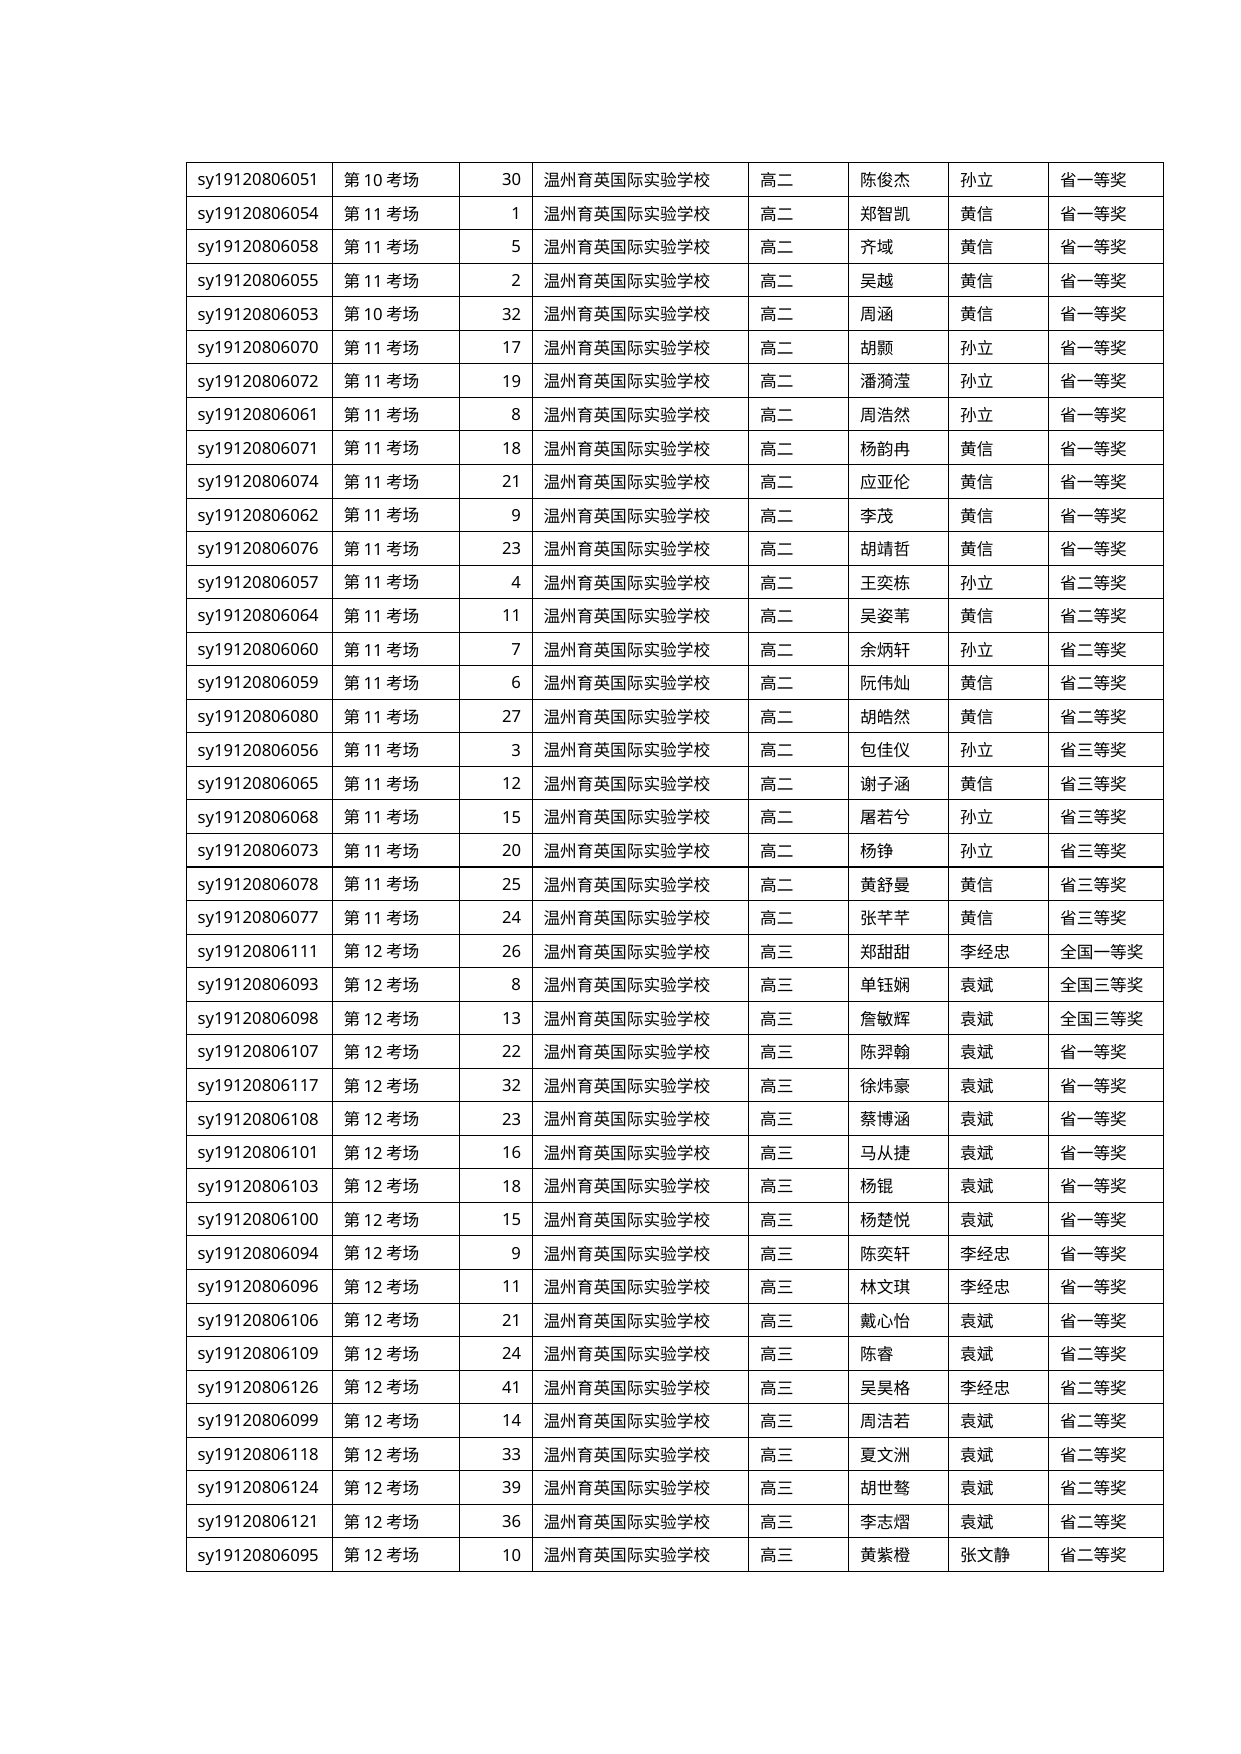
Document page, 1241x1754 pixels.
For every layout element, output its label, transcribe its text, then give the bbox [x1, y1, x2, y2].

table_cell 8 [460, 398, 532, 430]
table_cell 陈奕轩 [849, 1236, 948, 1269]
table_cell 黄信 [949, 197, 1048, 229]
table_cell 齐域 [849, 230, 948, 263]
table_cell sy19120806071 [187, 431, 332, 464]
table_cell 林文琪 [849, 1270, 948, 1302]
table_cell 第10考场 [333, 297, 459, 330]
table_cell 马从捷 [849, 1136, 948, 1168]
table_cell 全国一等奖 [1049, 935, 1163, 967]
table_cell 省一等奖 [1049, 1136, 1163, 1168]
table_cell sy19120806093 [187, 968, 332, 1001]
table_cell 23 [460, 1102, 532, 1135]
table_cell 省三等奖 [1049, 767, 1163, 799]
table_cell 温州育英国际实验学校 [533, 633, 748, 665]
table_cell 高三 [749, 1169, 848, 1202]
table_cell 温州育英国际实验学校 [533, 1404, 748, 1437]
table_cell sy19120806080 [187, 700, 332, 732]
table_cell sy19120806055 [187, 264, 332, 296]
table_cell 26 [460, 935, 532, 967]
table_cell sy19120806094 [187, 1236, 332, 1269]
table_cell 袁斌 [949, 1404, 1048, 1437]
table_cell 高三 [749, 1203, 848, 1235]
table_cell 郑智凯 [849, 197, 948, 229]
table_cell 全国三等奖 [1049, 968, 1163, 1001]
table_cell 高二 [749, 901, 848, 933]
table_cell 25 [460, 868, 532, 900]
table_cell 高二 [749, 331, 848, 363]
table_cell 应亚伦 [849, 465, 948, 497]
table_cell 张文静 [949, 1538, 1048, 1571]
table_cell sy19120806095 [187, 1538, 332, 1571]
table_cell 袁斌 [949, 1505, 1048, 1537]
table_cell 高三 [749, 1236, 848, 1269]
table_cell 高三 [749, 1337, 848, 1369]
table_cell 9 [460, 1236, 532, 1269]
table_cell 温州育英国际实验学校 [533, 465, 748, 497]
table_cell 高二 [749, 398, 848, 430]
table_cell 王奕栋 [849, 566, 948, 598]
table_cell 10 [460, 1538, 532, 1571]
table_cell 温州育英国际实验学校 [533, 599, 748, 632]
table_cell 省三等奖 [1049, 901, 1163, 933]
table_cell 李经忠 [949, 1270, 1048, 1302]
table_cell 省二等奖 [1049, 566, 1163, 598]
table_cell 省一等奖 [1049, 499, 1163, 531]
table_cell 包佳仪 [849, 733, 948, 766]
table_cell 温州育英国际实验学校 [533, 834, 748, 866]
table_cell 郑甜甜 [849, 935, 948, 967]
table_cell 省二等奖 [1049, 1371, 1163, 1403]
table_cell 12 [460, 767, 532, 799]
table_cell 18 [460, 431, 532, 464]
table_cell 高二 [749, 465, 848, 497]
table_cell 黄信 [949, 901, 1048, 933]
table_cell sy19120806121 [187, 1505, 332, 1537]
table_cell 温州育英国际实验学校 [533, 566, 748, 598]
table_cell 省二等奖 [1049, 700, 1163, 732]
table_cell 周涵 [849, 297, 948, 330]
table_cell 省二等奖 [1049, 1538, 1163, 1571]
table_cell 第12考场 [333, 1304, 459, 1336]
table_cell 第12考场 [333, 1169, 459, 1202]
table_cell 39 [460, 1471, 532, 1504]
table_cell sy19120806070 [187, 331, 332, 363]
table_cell 黄信 [949, 532, 1048, 564]
table_cell 张芊芊 [849, 901, 948, 933]
table_cell 孙立 [949, 566, 1048, 598]
table_cell 温州育英国际实验学校 [533, 297, 748, 330]
table_cell 温州育英国际实验学校 [533, 1002, 748, 1034]
table_cell sy19120806064 [187, 599, 332, 632]
table_cell 高二 [749, 431, 848, 464]
table_cell 14 [460, 1404, 532, 1437]
table_cell 黄信 [949, 767, 1048, 799]
table_cell 第12考场 [333, 1002, 459, 1034]
table_cell 袁斌 [949, 1069, 1048, 1101]
table_cell 胡世骜 [849, 1471, 948, 1504]
table_cell 高三 [749, 1304, 848, 1336]
table_cell 温州育英国际实验学校 [533, 1069, 748, 1101]
table_cell 黄信 [949, 230, 1048, 263]
table_cell 33 [460, 1438, 532, 1470]
table_cell 李茂 [849, 499, 948, 531]
table_cell 温州育英国际实验学校 [533, 163, 748, 196]
table_cell 余炳轩 [849, 633, 948, 665]
table_cell 高二 [749, 666, 848, 699]
table_cell 5 [460, 230, 532, 263]
table_cell 陈睿 [849, 1337, 948, 1369]
table_cell 19 [460, 364, 532, 397]
table_cell 高三 [749, 935, 848, 967]
table_cell 高二 [749, 633, 848, 665]
table_cell 单钰娴 [849, 968, 948, 1001]
table_cell 高二 [749, 834, 848, 866]
table_cell 阮伟灿 [849, 666, 948, 699]
table_cell sy19120806051 [187, 163, 332, 196]
table_cell 21 [460, 465, 532, 497]
table_cell 第11考场 [333, 733, 459, 766]
table_cell 省一等奖 [1049, 1270, 1163, 1302]
table_cell 省一等奖 [1049, 465, 1163, 497]
table_cell 高三 [749, 1404, 848, 1437]
table_cell 省一等奖 [1049, 1203, 1163, 1235]
table_cell 杨楚悦 [849, 1203, 948, 1235]
table_cell 温州育英国际实验学校 [533, 1371, 748, 1403]
table_cell 省二等奖 [1049, 1471, 1163, 1504]
table_cell 省一等奖 [1049, 297, 1163, 330]
table_cell 袁斌 [949, 1136, 1048, 1168]
table_cell 黄信 [949, 599, 1048, 632]
table_cell 温州育英国际实验学校 [533, 767, 748, 799]
table_cell sy19120806126 [187, 1371, 332, 1403]
table_cell 6 [460, 666, 532, 699]
table_cell sy19120806072 [187, 364, 332, 397]
table_cell 第11考场 [333, 264, 459, 296]
table_cell 温州育英国际实验学校 [533, 968, 748, 1001]
table_cell 9 [460, 499, 532, 531]
table_cell 第12考场 [333, 1203, 459, 1235]
table_cell 夏文洲 [849, 1438, 948, 1470]
table_cell sy19120806074 [187, 465, 332, 497]
table_cell 高二 [749, 364, 848, 397]
table_cell 省一等奖 [1049, 230, 1163, 263]
table_cell 27 [460, 700, 532, 732]
table_cell 第11考场 [333, 331, 459, 363]
table_cell 黄信 [949, 264, 1048, 296]
table_cell 李经忠 [949, 935, 1048, 967]
table_cell sy19120806111 [187, 935, 332, 967]
table_cell sy19120806056 [187, 733, 332, 766]
table_cell 第11考场 [333, 767, 459, 799]
table_cell 孙立 [949, 398, 1048, 430]
table_cell 高二 [749, 163, 848, 196]
table_cell 省一等奖 [1049, 1035, 1163, 1068]
table_cell 温州育英国际实验学校 [533, 499, 748, 531]
table_cell 23 [460, 532, 532, 564]
table_cell 第12考场 [333, 1270, 459, 1302]
table_cell 周浩然 [849, 398, 948, 430]
table_cell 陈俊杰 [849, 163, 948, 196]
table_cell 袁斌 [949, 1471, 1048, 1504]
table_cell 省一等奖 [1049, 1102, 1163, 1135]
table_cell 高二 [749, 767, 848, 799]
table_cell 高二 [749, 264, 848, 296]
table_cell 11 [460, 1270, 532, 1302]
table_cell 省二等奖 [1049, 599, 1163, 632]
table_cell 省二等奖 [1049, 633, 1163, 665]
table_cell 省一等奖 [1049, 264, 1163, 296]
table_cell 第11考场 [333, 800, 459, 833]
table_cell 省一等奖 [1049, 163, 1163, 196]
table_cell 4 [460, 566, 532, 598]
table_cell 温州育英国际实验学校 [533, 666, 748, 699]
table_cell 第11考场 [333, 599, 459, 632]
table_cell 高二 [749, 599, 848, 632]
table_cell 温州育英国际实验学校 [533, 1538, 748, 1571]
table_cell sy19120806054 [187, 197, 332, 229]
table_cell 胡颢 [849, 331, 948, 363]
table_cell 黄紫橙 [849, 1538, 948, 1571]
table_cell sy19120806108 [187, 1102, 332, 1135]
table_cell 第12考场 [333, 1438, 459, 1470]
table_cell 第11考场 [333, 230, 459, 263]
table_cell sy19120806059 [187, 666, 332, 699]
table_cell 潘漪滢 [849, 364, 948, 397]
table_cell 高二 [749, 230, 848, 263]
table_cell 省一等奖 [1049, 431, 1163, 464]
table_cell 3 [460, 733, 532, 766]
table_cell sy19120806099 [187, 1404, 332, 1437]
table_cell 省三等奖 [1049, 800, 1163, 833]
table_cell 省一等奖 [1049, 398, 1163, 430]
table_cell 17 [460, 331, 532, 363]
table_cell 24 [460, 901, 532, 933]
table_cell 黄信 [949, 297, 1048, 330]
table_cell 第12考场 [333, 1236, 459, 1269]
table_cell 高二 [749, 197, 848, 229]
table_cell 省一等奖 [1049, 1304, 1163, 1336]
table_cell 杨锟 [849, 1169, 948, 1202]
table_cell 1 [460, 197, 532, 229]
table_cell 第12考场 [333, 1069, 459, 1101]
table_cell 温州育英国际实验学校 [533, 1169, 748, 1202]
table_cell 温州育英国际实验学校 [533, 1136, 748, 1168]
table_cell 黄信 [949, 465, 1048, 497]
table_cell 孙立 [949, 800, 1048, 833]
table_cell 省一等奖 [1049, 197, 1163, 229]
table_cell 吴姿苇 [849, 599, 948, 632]
table_cell 高三 [749, 1270, 848, 1302]
table_cell sy19120806101 [187, 1136, 332, 1168]
table_cell 第11考场 [333, 566, 459, 598]
table_cell 高三 [749, 1438, 848, 1470]
table_cell 高二 [749, 297, 848, 330]
table_cell 32 [460, 297, 532, 330]
table_cell 袁斌 [949, 1169, 1048, 1202]
table_cell sy19120806060 [187, 633, 332, 665]
table_cell 温州育英国际实验学校 [533, 197, 748, 229]
table_cell 温州育英国际实验学校 [533, 364, 748, 397]
table_cell sy19120806096 [187, 1270, 332, 1302]
table_cell 温州育英国际实验学校 [533, 1236, 748, 1269]
table_cell 吴昊格 [849, 1371, 948, 1403]
table_cell 省三等奖 [1049, 868, 1163, 900]
table_cell 省一等奖 [1049, 1069, 1163, 1101]
table_cell 省二等奖 [1049, 1438, 1163, 1470]
table_cell sy19120806103 [187, 1169, 332, 1202]
table_cell 16 [460, 1136, 532, 1168]
table_cell 温州育英国际实验学校 [533, 532, 748, 564]
table_cell 高三 [749, 1471, 848, 1504]
table_cell 孙立 [949, 633, 1048, 665]
table_cell 温州育英国际实验学校 [533, 1471, 748, 1504]
table_cell 袁斌 [949, 1102, 1048, 1135]
table_cell 温州育英国际实验学校 [533, 1270, 748, 1302]
table_cell 21 [460, 1304, 532, 1336]
table_cell 屠若兮 [849, 800, 948, 833]
table_cell sy19120806076 [187, 532, 332, 564]
table_cell 省二等奖 [1049, 1505, 1163, 1537]
table_cell sy19120806124 [187, 1471, 332, 1504]
table_cell sy19120806098 [187, 1002, 332, 1034]
table_cell 高二 [749, 800, 848, 833]
table_cell sy19120806068 [187, 800, 332, 833]
table_cell 温州育英国际实验学校 [533, 230, 748, 263]
table_cell 袁斌 [949, 1337, 1048, 1369]
table_cell 第11考场 [333, 666, 459, 699]
table_cell 温州育英国际实验学校 [533, 935, 748, 967]
table_cell 孙立 [949, 163, 1048, 196]
table_cell 蔡博涵 [849, 1102, 948, 1135]
table_cell 省二等奖 [1049, 1337, 1163, 1369]
table_cell 温州育英国际实验学校 [533, 1505, 748, 1537]
table_cell sy19120806058 [187, 230, 332, 263]
table_cell 第11考场 [333, 398, 459, 430]
table_cell 13 [460, 1002, 532, 1034]
table_cell 省三等奖 [1049, 834, 1163, 866]
table_cell sy19120806100 [187, 1203, 332, 1235]
table_cell 第12考场 [333, 935, 459, 967]
table_cell 温州育英国际实验学校 [533, 1438, 748, 1470]
table_cell 温州育英国际实验学校 [533, 733, 748, 766]
table_cell 袁斌 [949, 968, 1048, 1001]
table_cell 袁斌 [949, 1438, 1048, 1470]
table_cell 高三 [749, 1002, 848, 1034]
table_cell sy19120806062 [187, 499, 332, 531]
table_cell 温州育英国际实验学校 [533, 1035, 748, 1068]
table_cell 41 [460, 1371, 532, 1403]
table_cell 詹敏辉 [849, 1002, 948, 1034]
table_cell 戴心怡 [849, 1304, 948, 1336]
table_cell sy19120806106 [187, 1304, 332, 1336]
table_cell 省一等奖 [1049, 1236, 1163, 1269]
table_cell 李志熠 [849, 1505, 948, 1537]
table_cell 第11考场 [333, 901, 459, 933]
table_cell 温州育英国际实验学校 [533, 431, 748, 464]
table_cell 第11考场 [333, 499, 459, 531]
table_cell sy19120806073 [187, 834, 332, 866]
table_cell 黄信 [949, 700, 1048, 732]
table_cell 孙立 [949, 834, 1048, 866]
table_cell 20 [460, 834, 532, 866]
table_cell 第11考场 [333, 834, 459, 866]
table_cell 杨韵冉 [849, 431, 948, 464]
table_cell sy19120806053 [187, 297, 332, 330]
table_cell 第10考场 [333, 163, 459, 196]
table_cell 温州育英国际实验学校 [533, 800, 748, 833]
table_cell 8 [460, 968, 532, 1001]
table_cell 陈羿翰 [849, 1035, 948, 1068]
table_cell 22 [460, 1035, 532, 1068]
table_cell 第11考场 [333, 465, 459, 497]
table_cell 第11考场 [333, 364, 459, 397]
table_cell 温州育英国际实验学校 [533, 868, 748, 900]
table_cell 温州育英国际实验学校 [533, 1337, 748, 1369]
table_cell 第11考场 [333, 197, 459, 229]
table_cell 省一等奖 [1049, 364, 1163, 397]
table_cell 孙立 [949, 364, 1048, 397]
table_cell 第11考场 [333, 868, 459, 900]
table_cell 温州育英国际实验学校 [533, 1102, 748, 1135]
table_cell 袁斌 [949, 1203, 1048, 1235]
table_cell 第12考场 [333, 1337, 459, 1369]
table_cell 省一等奖 [1049, 331, 1163, 363]
table_cell 15 [460, 1203, 532, 1235]
table_cell sy19120806107 [187, 1035, 332, 1068]
table_cell sy19120806109 [187, 1337, 332, 1369]
table_cell 高三 [749, 1371, 848, 1403]
table_cell 温州育英国际实验学校 [533, 901, 748, 933]
table_cell 32 [460, 1069, 532, 1101]
table_cell 高三 [749, 1505, 848, 1537]
table_cell 省二等奖 [1049, 1404, 1163, 1437]
table_cell 全国三等奖 [1049, 1002, 1163, 1034]
table_cell 省一等奖 [1049, 1169, 1163, 1202]
table_cell 第12考场 [333, 1404, 459, 1437]
table_cell 黄信 [949, 431, 1048, 464]
table_cell sy19120806078 [187, 868, 332, 900]
table_cell 高三 [749, 1069, 848, 1101]
table_cell 温州育英国际实验学校 [533, 1203, 748, 1235]
table_cell 高二 [749, 566, 848, 598]
table_cell 黄舒曼 [849, 868, 948, 900]
table_cell 7 [460, 633, 532, 665]
table_cell 李经忠 [949, 1371, 1048, 1403]
table_cell 第12考场 [333, 1371, 459, 1403]
table_cell sy19120806077 [187, 901, 332, 933]
table_cell 谢子涵 [849, 767, 948, 799]
table_cell sy19120806117 [187, 1069, 332, 1101]
table_cell 第12考场 [333, 1538, 459, 1571]
table_cell 第12考场 [333, 968, 459, 1001]
table_cell 袁斌 [949, 1304, 1048, 1336]
table_cell 省一等奖 [1049, 532, 1163, 564]
table_cell 袁斌 [949, 1002, 1048, 1034]
table_cell 高三 [749, 1538, 848, 1571]
table_cell 黄信 [949, 499, 1048, 531]
table_cell 袁斌 [949, 1035, 1048, 1068]
table_cell 杨铮 [849, 834, 948, 866]
table_cell 温州育英国际实验学校 [533, 331, 748, 363]
table_cell 15 [460, 800, 532, 833]
table_cell 黄信 [949, 666, 1048, 699]
table_cell 第12考场 [333, 1505, 459, 1537]
table_cell 高二 [749, 700, 848, 732]
table_cell sy19120806118 [187, 1438, 332, 1470]
table_cell 黄信 [949, 868, 1048, 900]
table_cell sy19120806061 [187, 398, 332, 430]
table_cell 温州育英国际实验学校 [533, 398, 748, 430]
table_cell 第12考场 [333, 1471, 459, 1504]
table_cell 24 [460, 1337, 532, 1369]
table_cell 第12考场 [333, 1035, 459, 1068]
table_cell 高三 [749, 1035, 848, 1068]
table_cell 省三等奖 [1049, 733, 1163, 766]
table_cell 第12考场 [333, 1136, 459, 1168]
table_cell 吴越 [849, 264, 948, 296]
table_cell 11 [460, 599, 532, 632]
table_cell 温州育英国际实验学校 [533, 264, 748, 296]
table_cell 18 [460, 1169, 532, 1202]
table_cell 高二 [749, 868, 848, 900]
table_cell 36 [460, 1505, 532, 1537]
table_cell 胡皓然 [849, 700, 948, 732]
table_cell sy19120806065 [187, 767, 332, 799]
table_cell 30 [460, 163, 532, 196]
table_cell 高三 [749, 1102, 848, 1135]
table_cell 高二 [749, 499, 848, 531]
table_cell 温州育英国际实验学校 [533, 1304, 748, 1336]
table_cell 徐炜豪 [849, 1069, 948, 1101]
table_cell 第12考场 [333, 1102, 459, 1135]
table_cell 高二 [749, 532, 848, 564]
table_cell 孙立 [949, 733, 1048, 766]
table_cell 温州育英国际实验学校 [533, 700, 748, 732]
table_cell 周洁若 [849, 1404, 948, 1437]
table_cell 省二等奖 [1049, 666, 1163, 699]
table_cell 胡靖哲 [849, 532, 948, 564]
table_cell 2 [460, 264, 532, 296]
table_cell 李经忠 [949, 1236, 1048, 1269]
table_cell 高二 [749, 733, 848, 766]
table_cell 第11考场 [333, 532, 459, 564]
table_cell 高三 [749, 968, 848, 1001]
table_cell 第11考场 [333, 633, 459, 665]
table_cell 第11考场 [333, 700, 459, 732]
table_cell 高三 [749, 1136, 848, 1168]
table_cell 第11考场 [333, 431, 459, 464]
table_cell 孙立 [949, 331, 1048, 363]
table_cell sy19120806057 [187, 566, 332, 598]
